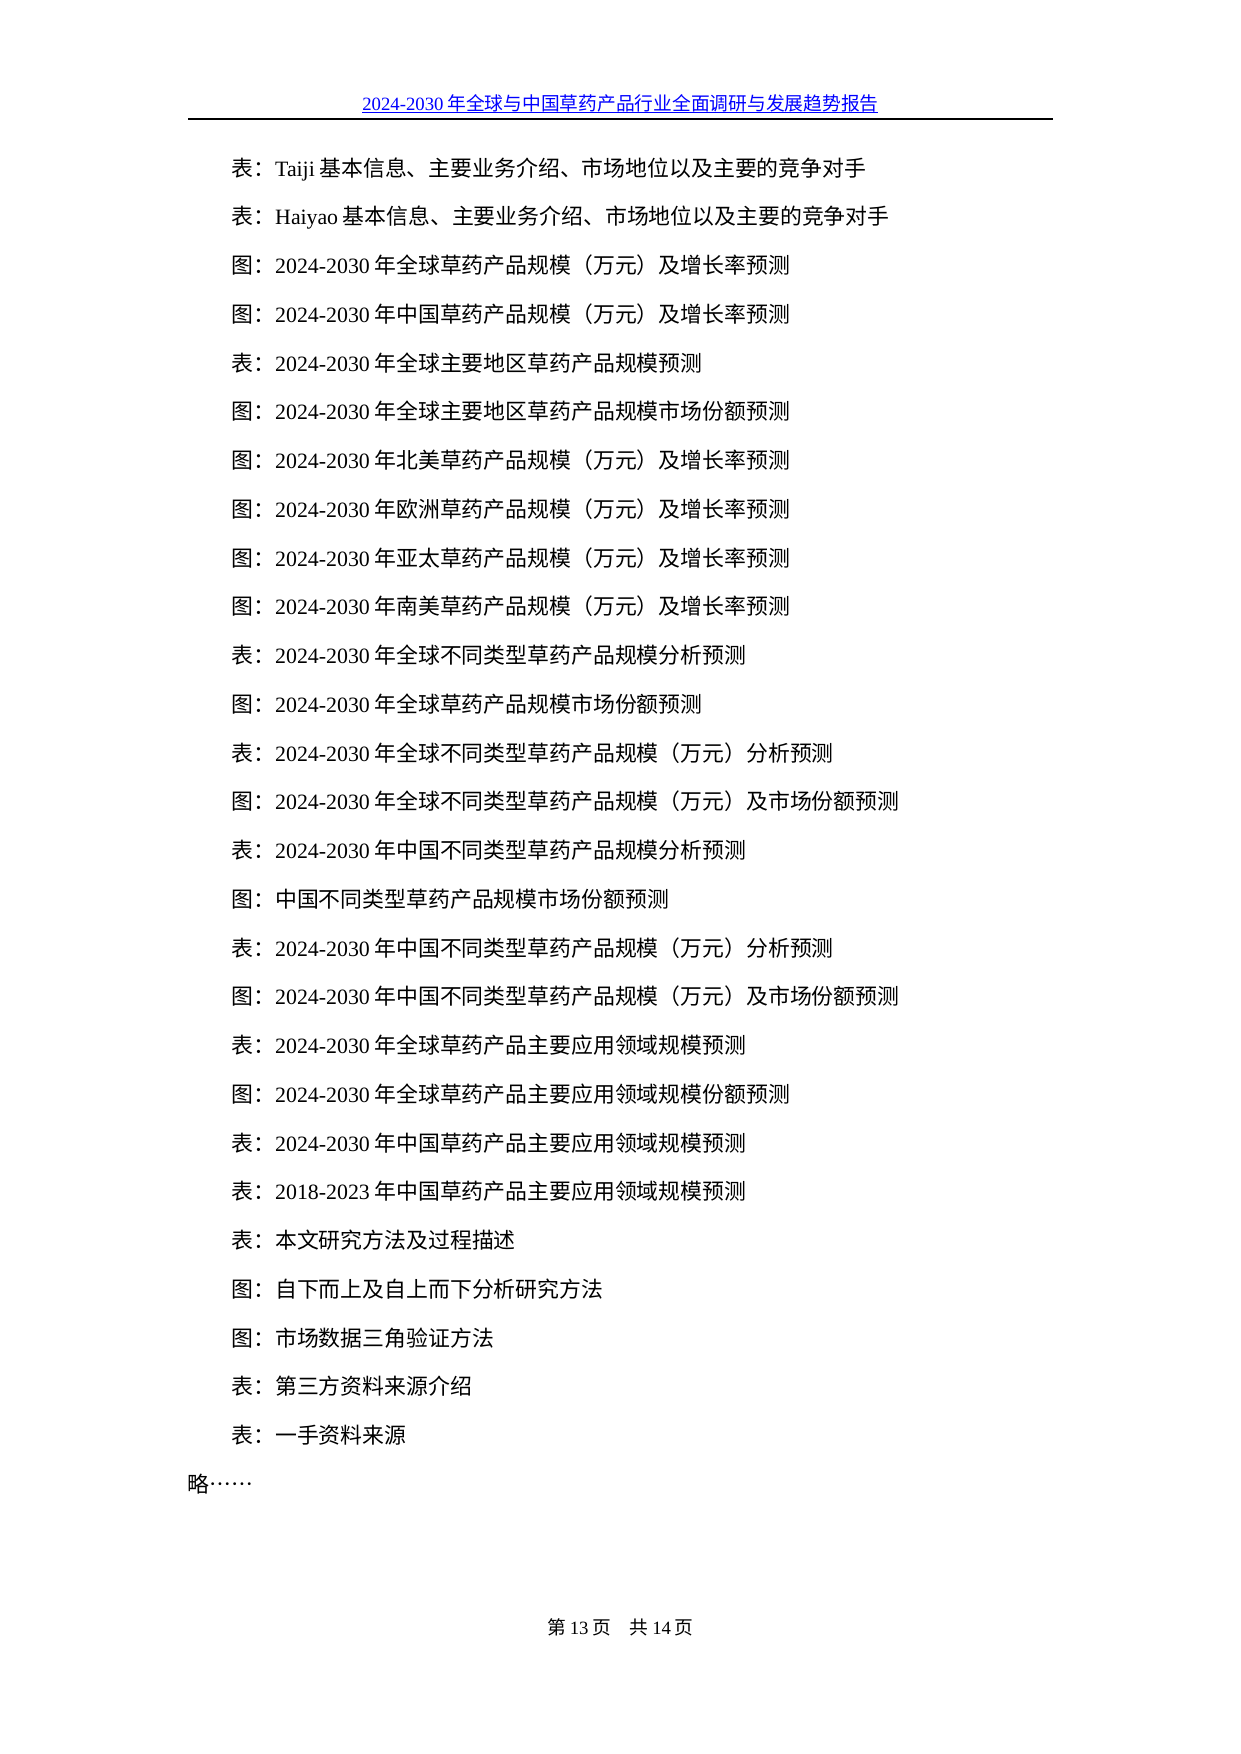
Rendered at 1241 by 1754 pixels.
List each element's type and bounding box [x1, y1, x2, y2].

text [187, 150, 1053, 1499]
